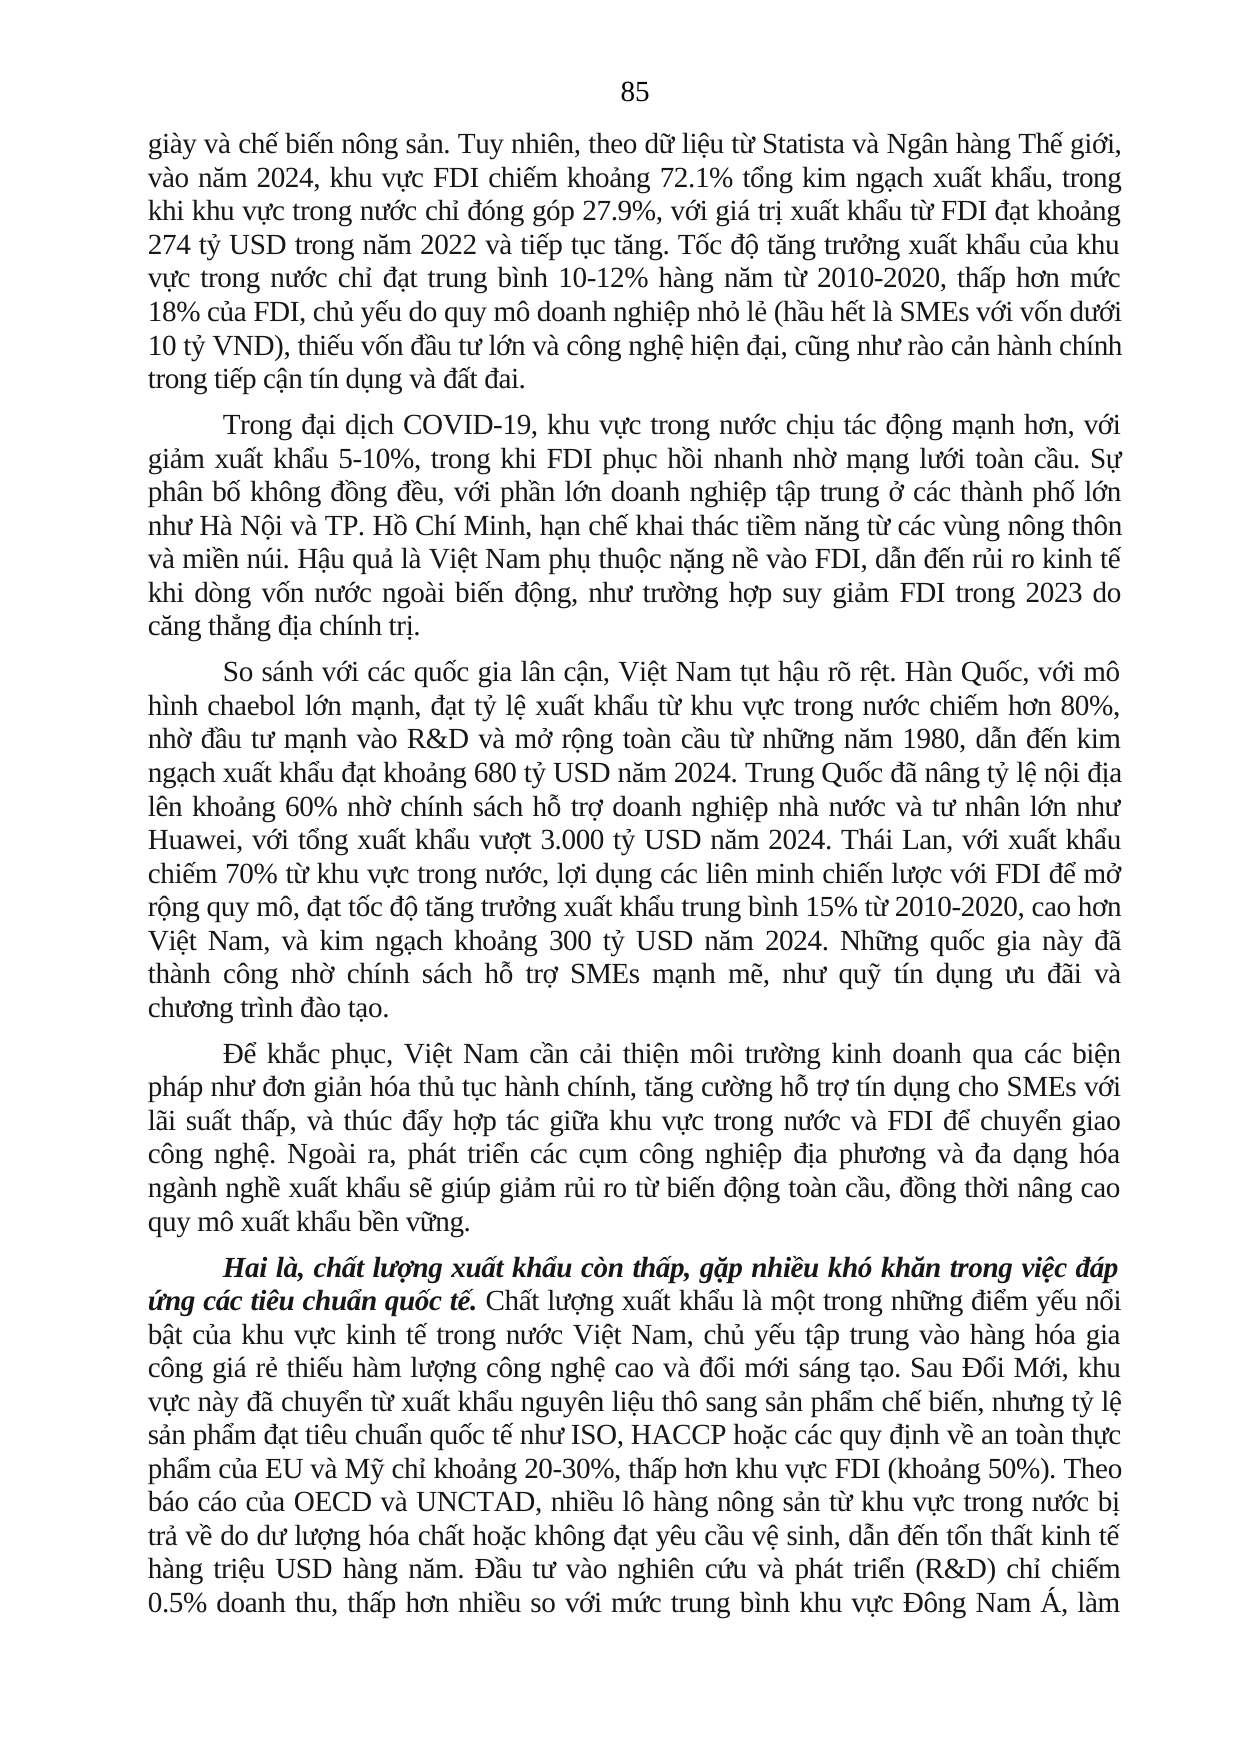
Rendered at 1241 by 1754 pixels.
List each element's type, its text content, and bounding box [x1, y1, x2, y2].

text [148, 1250, 1122, 1619]
text Để khắc phục, Việt Nam cần cải thiện môi trường kinh doanh qua các biện pháp như đơn giản hóa thủ tục hành chính, tăng cường hỗ trợ tín dụng cho SMEs với lãi suất thấp, và thúc đẩy hợp tác giữa khu vực trong nước và FDI để chuyển giao công nghệ. Ngoài ra, phát triển các cụm công nghiệp địa phương và đa dạng hóa ngành nghề xuất khẩu sẽ giúp giảm rủi ro từ biến động toàn cầu, đồng thời nâng cao quy mô xuất khẩu bền vững. [148, 1036, 1122, 1237]
text So sánh với các quốc gia lân cận, Việt Nam tụt hậu rõ rệt. Hàn Quốc, với mô hình chaebol lớn mạnh, đạt tỷ lệ xuất khẩu từ khu vực trong nước chiếm hơn 80%, nhờ đầu tư mạnh vào R&D và mở rộng toàn cầu từ những năm 1980, dẫn đến kim ngạch xuất khẩu đạt khoảng 680 tỷ USD năm 2024. Trung Quốc đã nâng tỷ lệ nội địa lên khoảng 60% nhờ chính sách hỗ trợ doanh nghiệp nhà nước và tư nhân lớn như Huawei, với tổng xuất khẩu vượt 3.000 tỷ USD năm 2024. Thái Lan, với xuất khẩu chiếm 70% từ khu vực trong nước, lợi dụng các liên minh chiến lược với FDI để mở rộng quy mô, đạt tốc độ tăng trưởng xuất khẩu trung bình 15% từ 2010-2020, cao hơn Việt Nam, và kim ngạch khoảng 300 tỷ USD năm 2024. Những quốc gia này đã thành công nhờ chính sách hỗ trợ SMEs mạnh mẽ, như quỹ tín dụng ưu đãi và chương trình đào tạo. [148, 654, 1122, 1023]
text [148, 126, 1122, 395]
text Trong đại dịch COVID-19, khu vực trong nước chịu tác động mạnh hơn, với giảm xuất khẩu 5-10%, trong khi FDI phục hồi nhanh nhờ mạng lưới toàn cầu. Sự phân bố không đồng đều, với phần lớn doanh nghiệp tập trung ở các thành phố lớn như Hà Nội và TP. Hồ Chí Minh, hạn chế khai thác tiềm năng từ các vùng nông thôn và miền núi. Hậu quả là Việt Nam phụ thuộc nặng nề vào FDI, dẫn đến rủi ro kinh tế khi dòng vốn nước ngoài biến động, như trường hợp suy giảm FDI trong 2023 do căng thẳng địa chính trị. [148, 407, 1122, 642]
